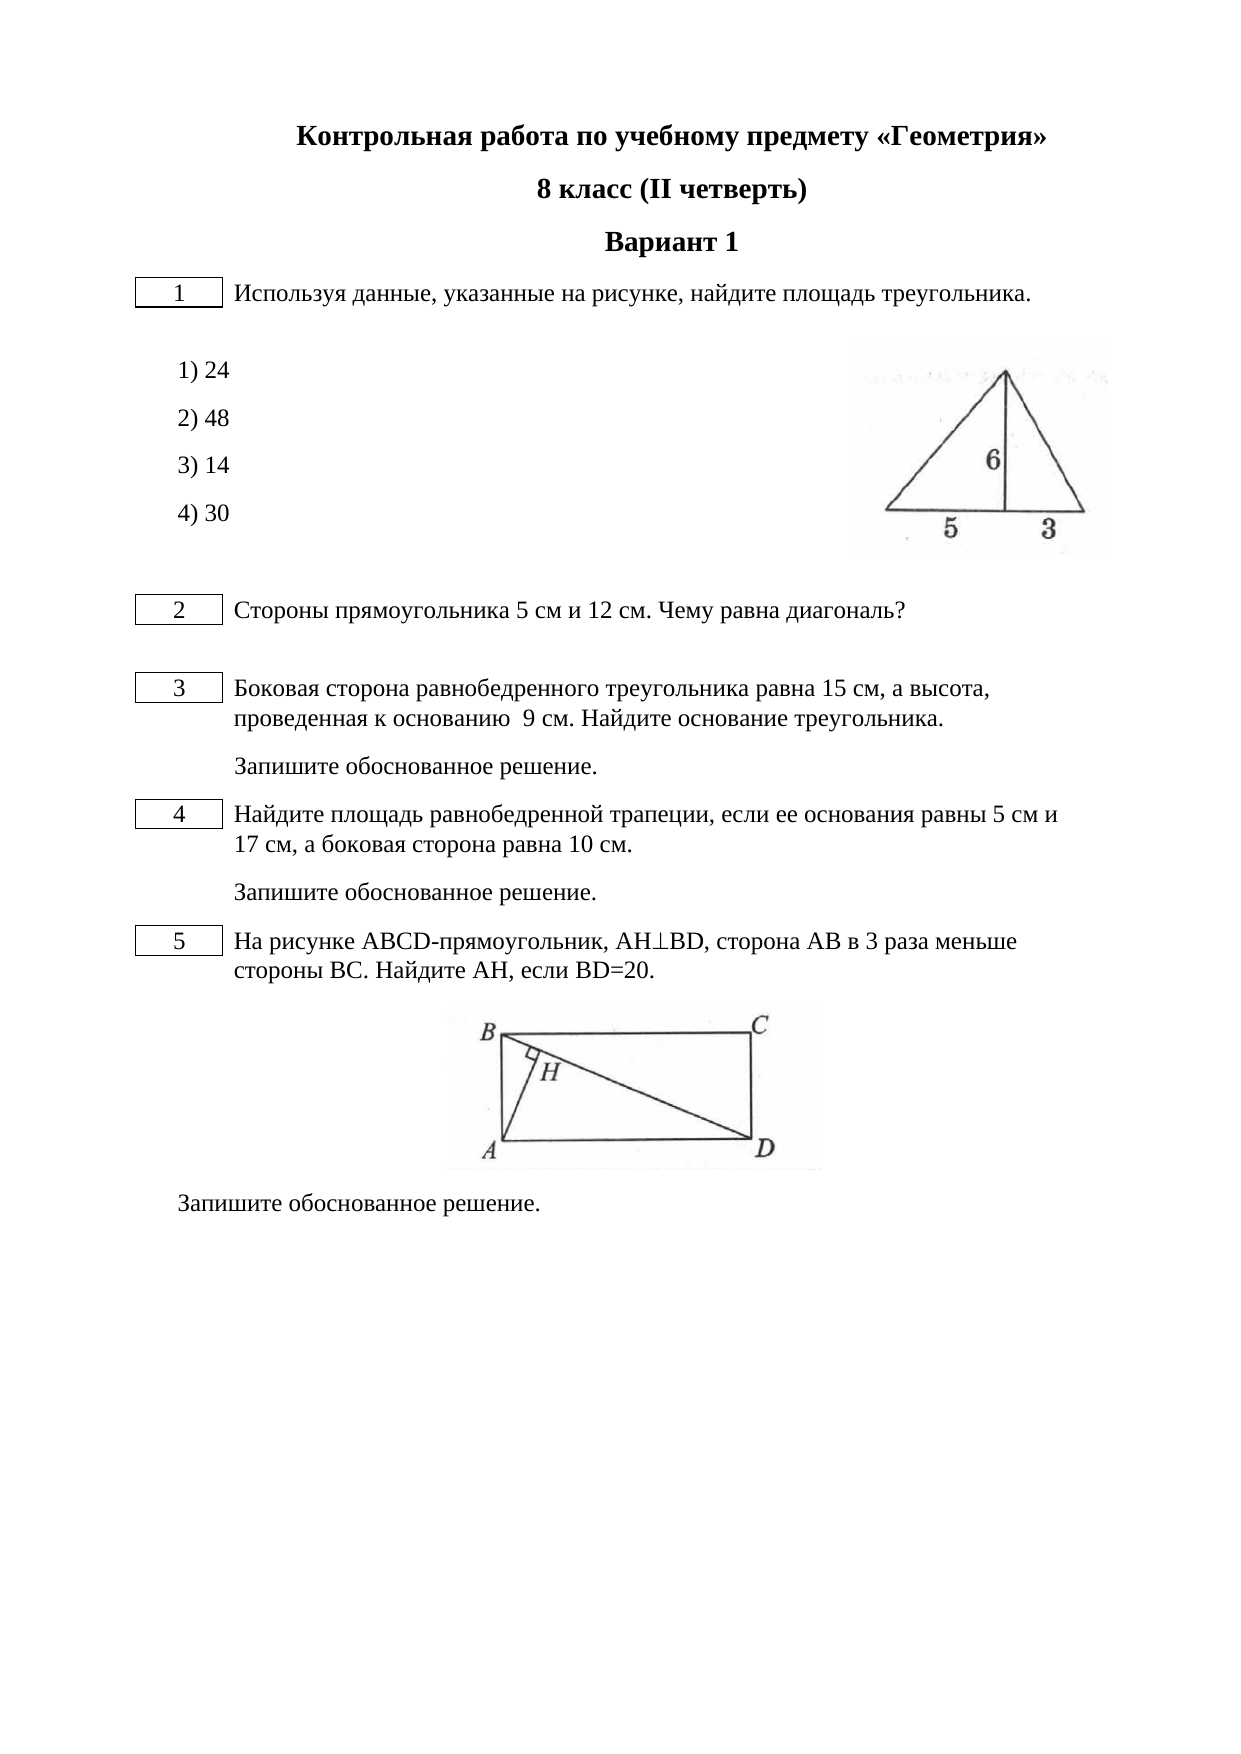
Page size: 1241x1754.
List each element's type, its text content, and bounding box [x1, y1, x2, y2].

text 3) 14 [177, 451, 852, 479]
text Вариант 1 [177, 224, 1093, 257]
table_header 1 [136, 278, 222, 306]
text 8 класс (II четверть) [177, 171, 1093, 204]
table_header 2 [136, 595, 222, 623]
table_header Найдите площадь равнобедренной трапеции, если ее основания равны 5 см и [223, 799, 1084, 828]
text Запишите обоснованное решение. [177, 751, 1093, 779]
text стороны ВС. Найдите АН, если BD=20. [177, 956, 1093, 984]
table_header 5 [136, 926, 222, 954]
table_header 4 [136, 800, 222, 828]
text проведенная к основанию 9 см. Найдите основание треугольника. [177, 703, 1093, 732]
text Контрольная работа по учебному предмету «Геометрия» [177, 118, 1093, 152]
text 17 см, а боковая сторона равна 10 см. [177, 829, 1093, 858]
text Запишите обоснованное решение. [177, 1188, 1093, 1217]
text 2) 48 [177, 403, 852, 432]
picture [447, 1003, 823, 1170]
table_header 3 [136, 673, 222, 702]
table_header Стороны прямоугольника 5 см и 12 см. Чему равна диагональ? [223, 594, 1084, 623]
text 4) 30 [177, 498, 852, 527]
text 1) 24 [177, 355, 852, 384]
table_header Боковая сторона равнобедренного треугольника равна 15 см, а высота, [223, 672, 1084, 702]
table_header На рисунке ABCD-прямоугольник, АНBD, сторона АВ в 3 раза меньше [223, 925, 1084, 954]
text Запишите обоснованное решение. [177, 877, 1093, 906]
table_header Используя данные, указанные на рисунке, найдите площадь треугольника. [223, 277, 1084, 306]
picture [852, 338, 1108, 554]
